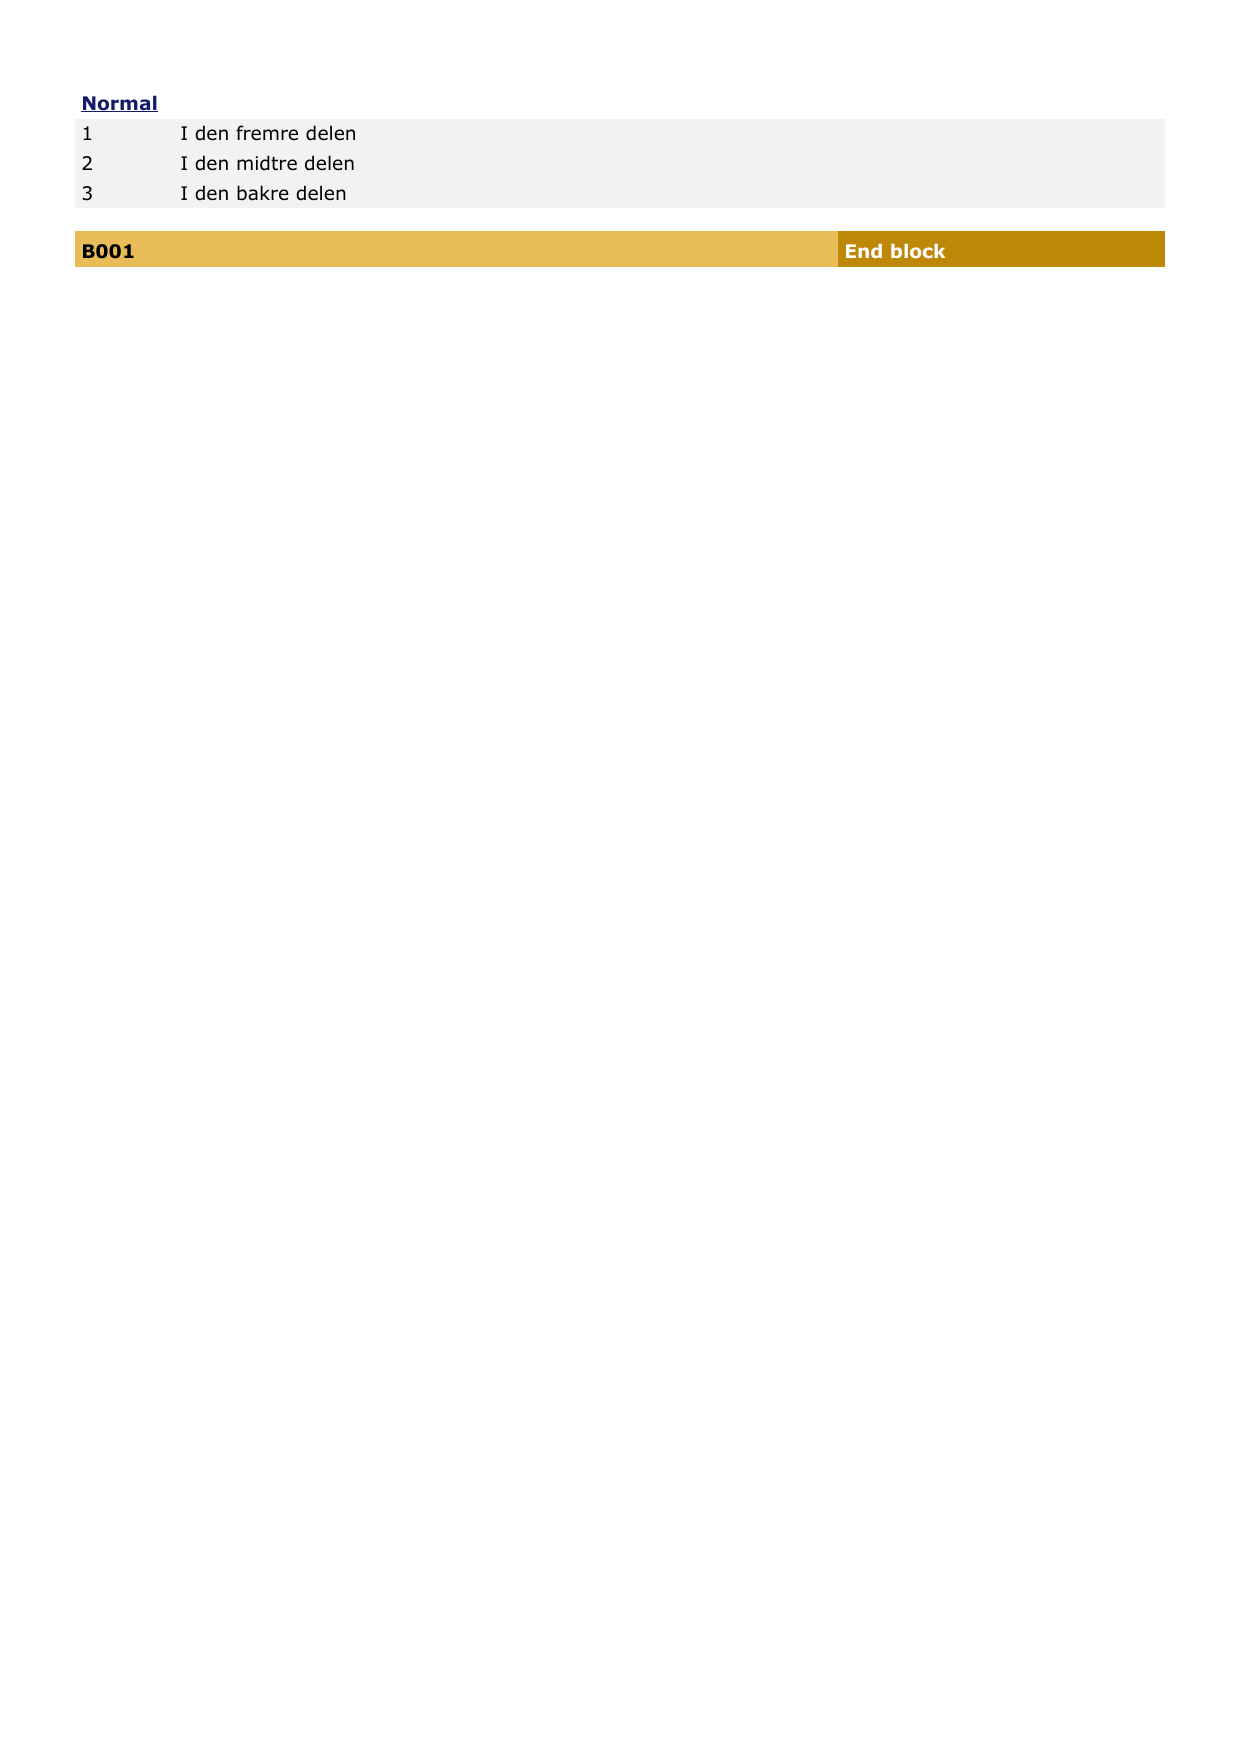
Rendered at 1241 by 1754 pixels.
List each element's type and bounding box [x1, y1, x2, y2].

table_cell [75, 83, 1165, 118]
